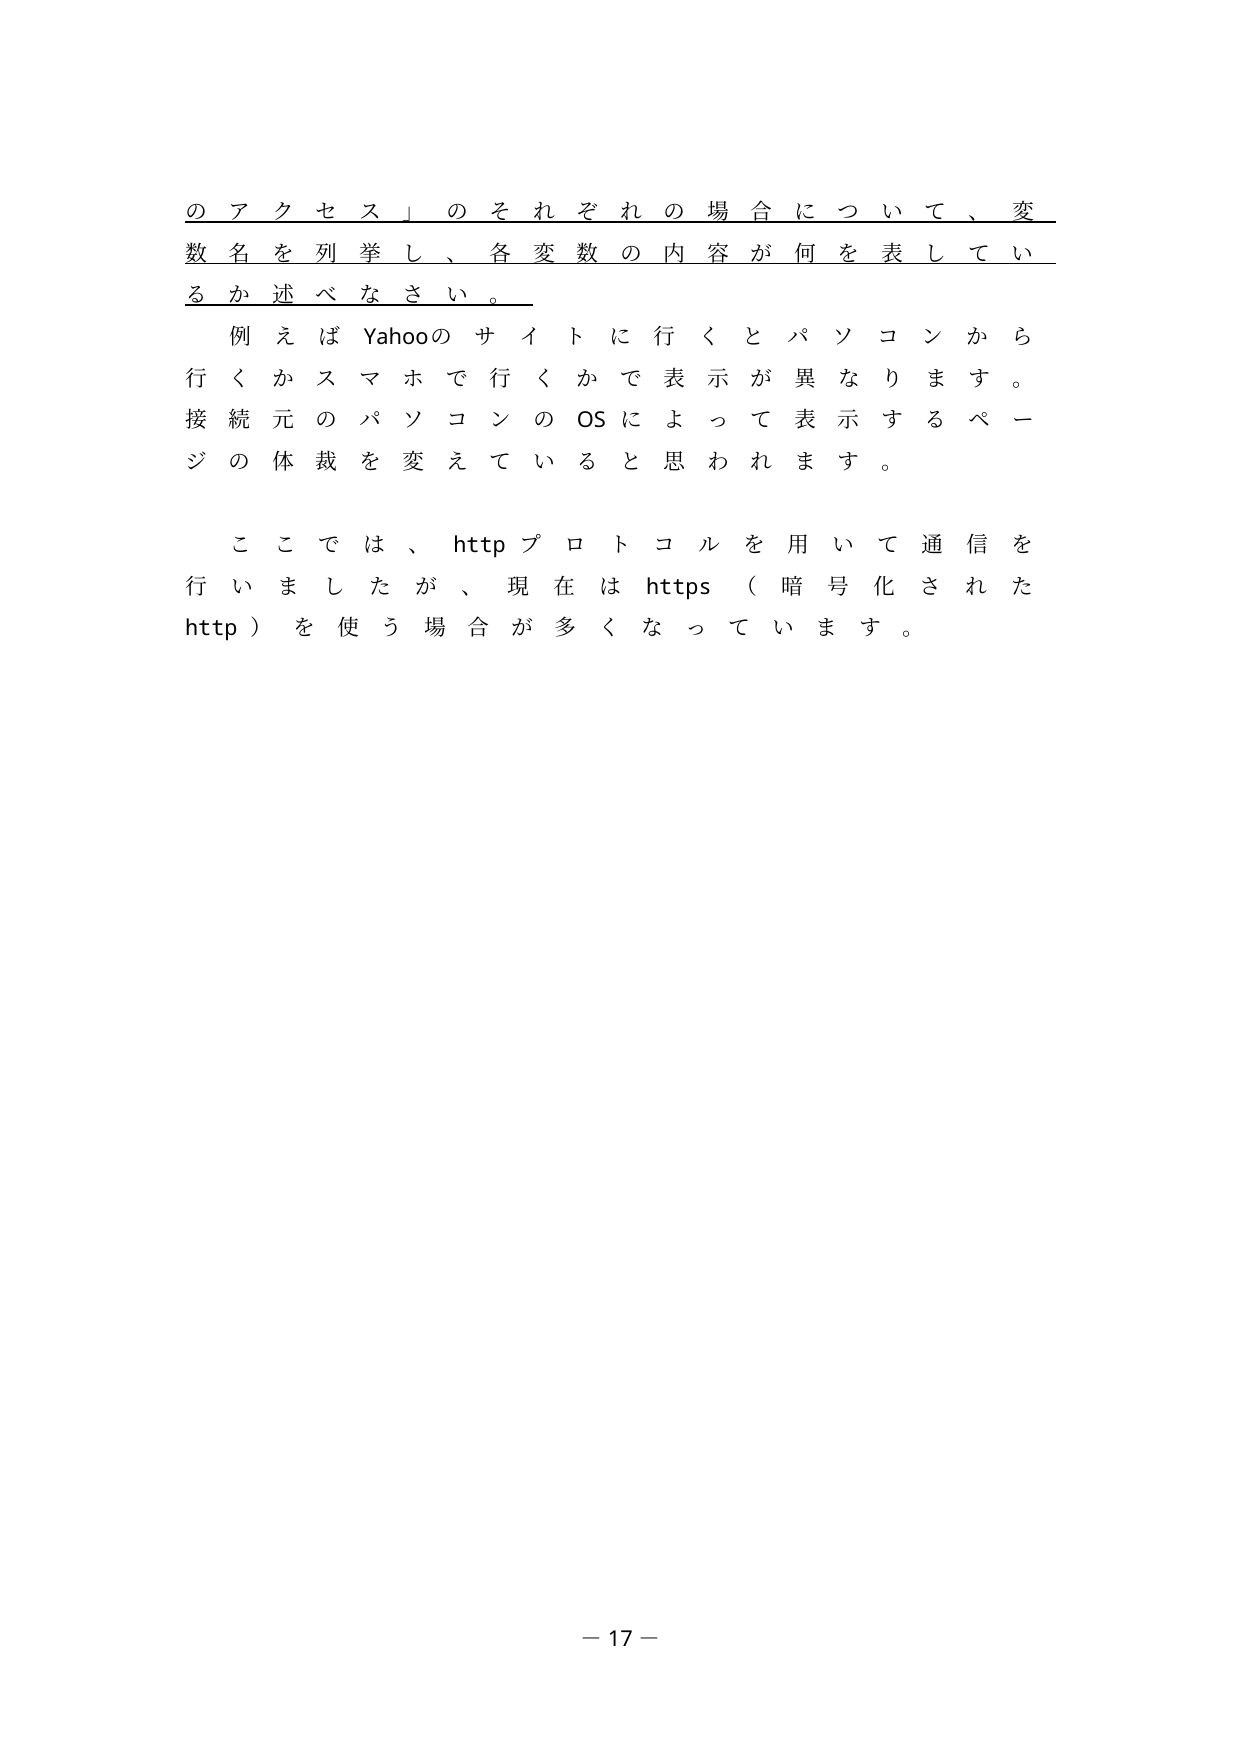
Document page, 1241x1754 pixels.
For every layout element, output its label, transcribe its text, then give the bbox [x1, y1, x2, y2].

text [185, 264, 1056, 314]
text 例えばYahooのサイトに行くとパソコンから行くかスマホで行くかで表示が異なります。接続元のパソコンのOSによって表示するページの体裁を変えていると思われます。 [185, 314, 1056, 481]
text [185, 223, 1056, 263]
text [185, 189, 1056, 221]
text ここでは、httpプロトコルを用いて通信を行いましたが、現在はhttps（暗号化されたhttp）を使う場合が多くなっています。 [185, 522, 1056, 647]
